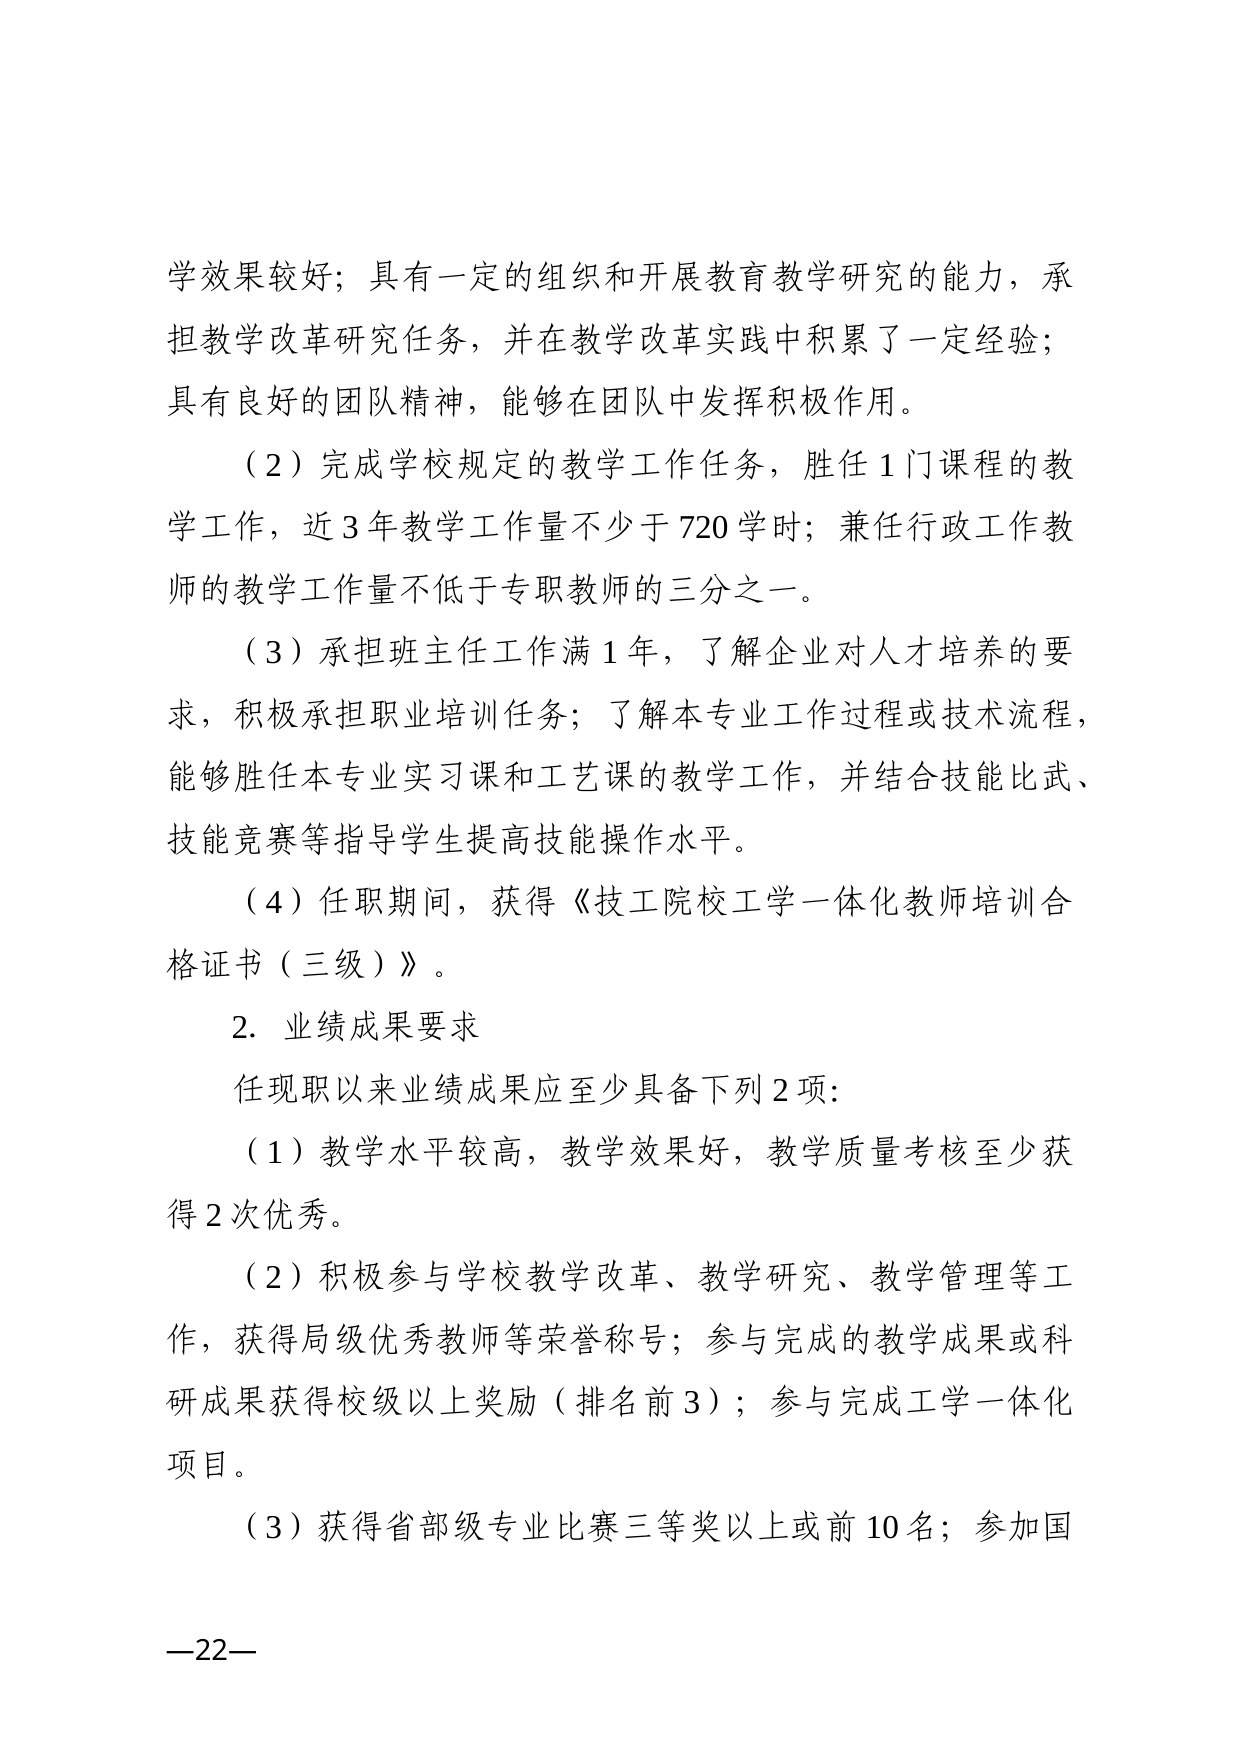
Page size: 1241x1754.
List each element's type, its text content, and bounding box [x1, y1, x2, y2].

text （3）承担班主任工作满1年，了解企业对人才培养的要求，积极承担职业培训任务；了解本专业工作过程或技术流程，能够胜任本专业实习课和工艺课的教学工作，并结合技能比武、技能竞赛等指导学生提高技能操作水平。 [165, 614, 1075, 864]
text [165, 1489, 1075, 1551]
text （1）教学水平较高，教学效果好，教学质量考核至少获得2次优秀。 [165, 1114, 1075, 1239]
text 任现职以来业绩成果应至少具备下列2项： [165, 1051, 1075, 1114]
text （2）积极参与学校教学改革、教学研究、教学管理等工作，获得局级优秀教师等荣誉称号；参与完成的教学成果或科研成果获得校级以上奖励（排名前3）；参与完成工学一体化项目。 [165, 1239, 1075, 1489]
text 2．业绩成果要求 [165, 989, 1075, 1051]
text （2）完成学校规定的教学工作任务，胜任1门课程的教学工作，近3年教学工作量不少于720学时；兼任行政工作教师的教学工作量不低于专职教师的三分之一。 [165, 426, 1075, 614]
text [165, 239, 1075, 426]
text （4）任职期间，获得《技工院校工学一体化教师培训合格证书（三级）》。 [165, 864, 1075, 989]
